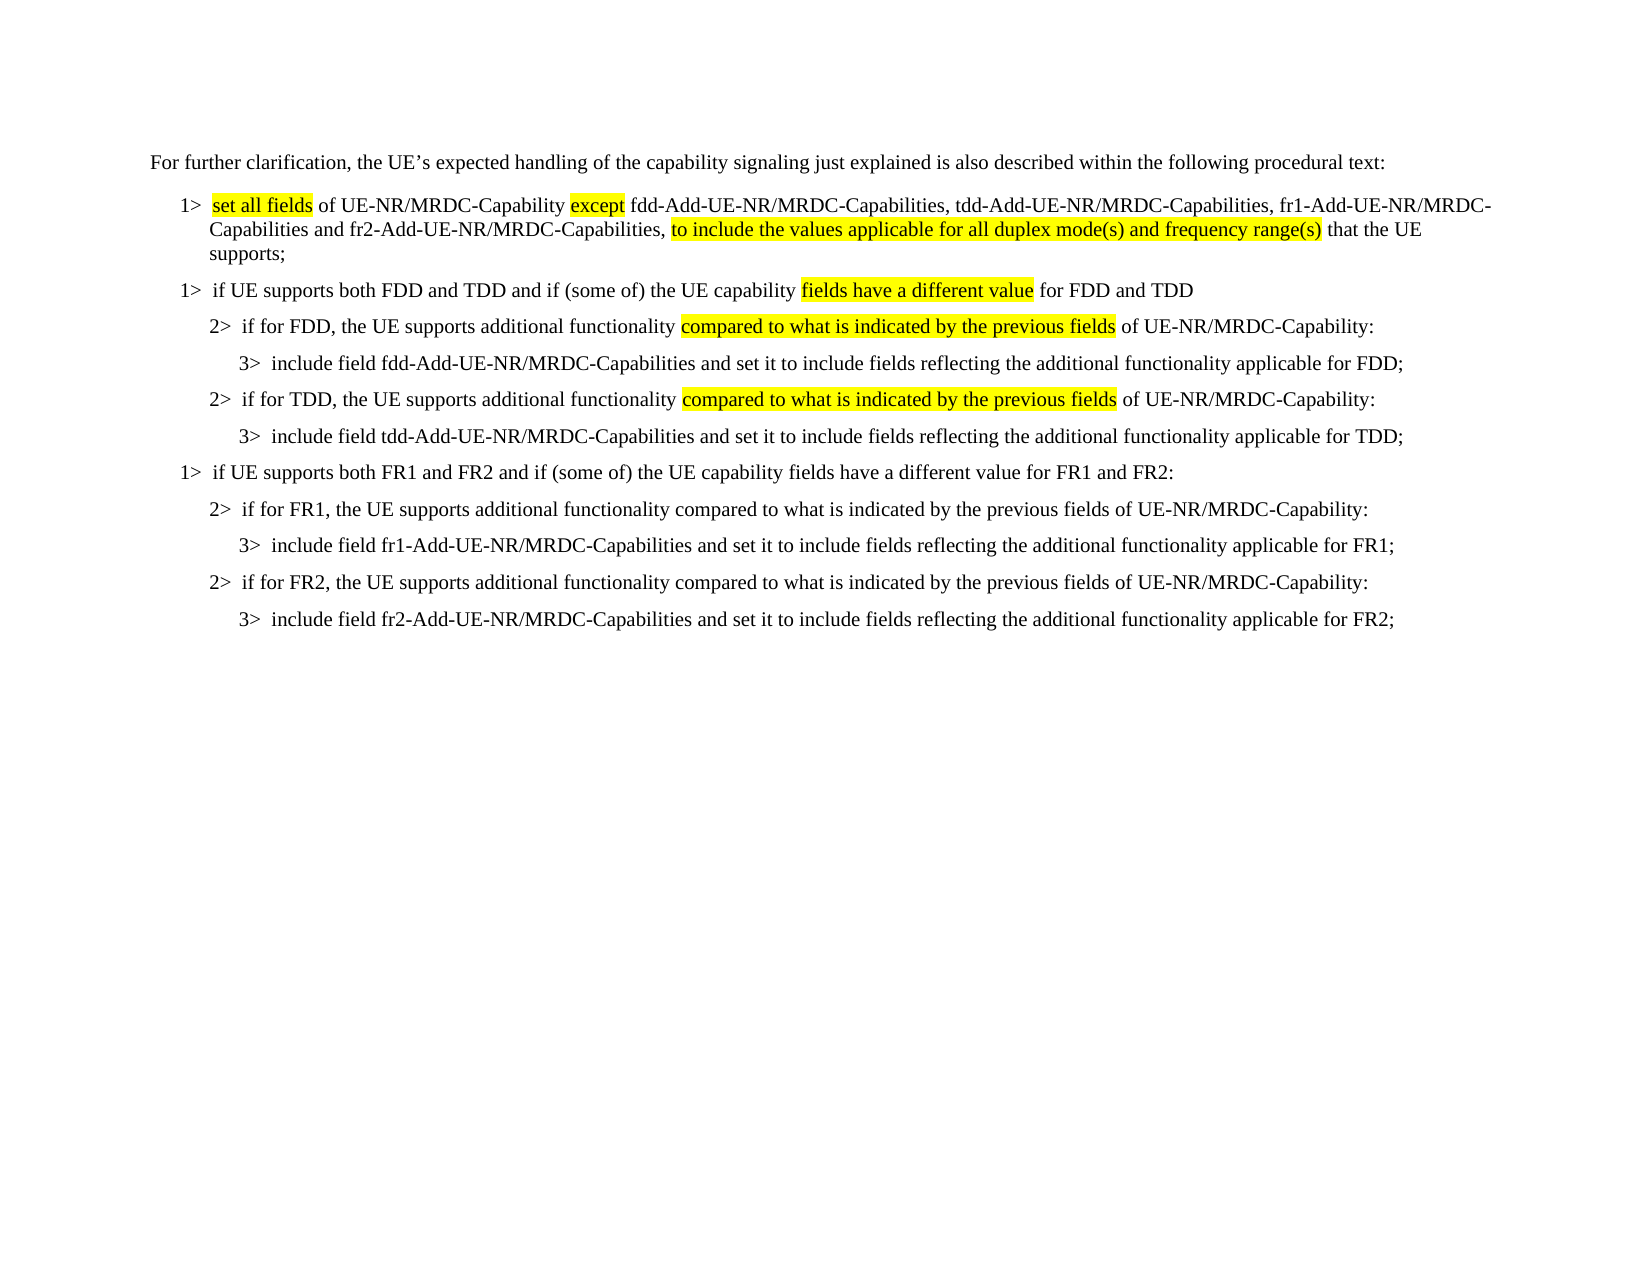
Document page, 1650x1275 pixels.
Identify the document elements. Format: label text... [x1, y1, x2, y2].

text 1> if UE supports both FDD and TDD and if (some of) the UE capability fields have a different value for FDD and TDD [179, 277, 801, 302]
text 2> if for TDD, the UE supports additional functionality compared to what is indicated by the previous fields of UE-NR/MRDC-Capability: [1117, 387, 1500, 411]
text 2> if for FDD, the UE supports additional functionality compared to what is indicated by the previous fields of UE-NR/MRDC-Capability: [1116, 314, 1500, 338]
text 1> set all fields of UE-NR/MRDC-Capability except fdd-Add-UE-NR/MRDC-Capabilities, tdd-Add-UE-NR/MRDC-Capabilities, fr1-Add-UE-NR/MRDC-Capabilities and fr2-Add-UE-NR/MRDC-Capabilities, to include the values applicable for all duplex mode(s) and frequency range(s) that the UE supports; [179, 193, 1500, 265]
text 3> include field tdd-Add-UE-NR/MRDC-Capabilities and set it to include fields reflecting the additional functionality applicable for TDD; [239, 424, 1500, 448]
text 2> if for FDD, the UE supports additional functionality compared to what is indicated by the previous fields of UE-NR/MRDC-Capability: [209, 314, 681, 338]
text 3> include field fr1-Add-UE-NR/MRDC-Capabilities and set it to include fields reflecting the additional functionality applicable for FR1; [239, 533, 1500, 557]
text 1> if UE supports both FR1 and FR2 and if (some of) the UE capability fields have a different value for FR1 and FR2: [179, 460, 1500, 484]
text 3> include field fr2-Add-UE-NR/MRDC-Capabilities and set it to include fields reflecting the additional functionality applicable for FR2; [239, 607, 1500, 631]
text For further clarification, the UE’s expected handling of the capability signaling just explained is also described within the following procedural text: [150, 150, 1500, 174]
text 2> if for TDD, the UE supports additional functionality compared to what is indicated by the previous fields of UE-NR/MRDC-Capability: [209, 387, 682, 411]
text 1> if UE supports both FDD and TDD and if (some of) the UE capability fields have a different value for FDD and TDD [1034, 277, 1500, 302]
text 2> if for FR1, the UE supports additional functionality compared to what is indicated by the previous fields of UE-NR/MRDC-Capability: [209, 497, 1500, 521]
text 3> include field fdd-Add-UE-NR/MRDC-Capabilities and set it to include fields reflecting the additional functionality applicable for FDD; [239, 351, 1500, 375]
text 2> if for FR2, the UE supports additional functionality compared to what is indicated by the previous fields of UE-NR/MRDC-Capability: [209, 570, 1500, 594]
